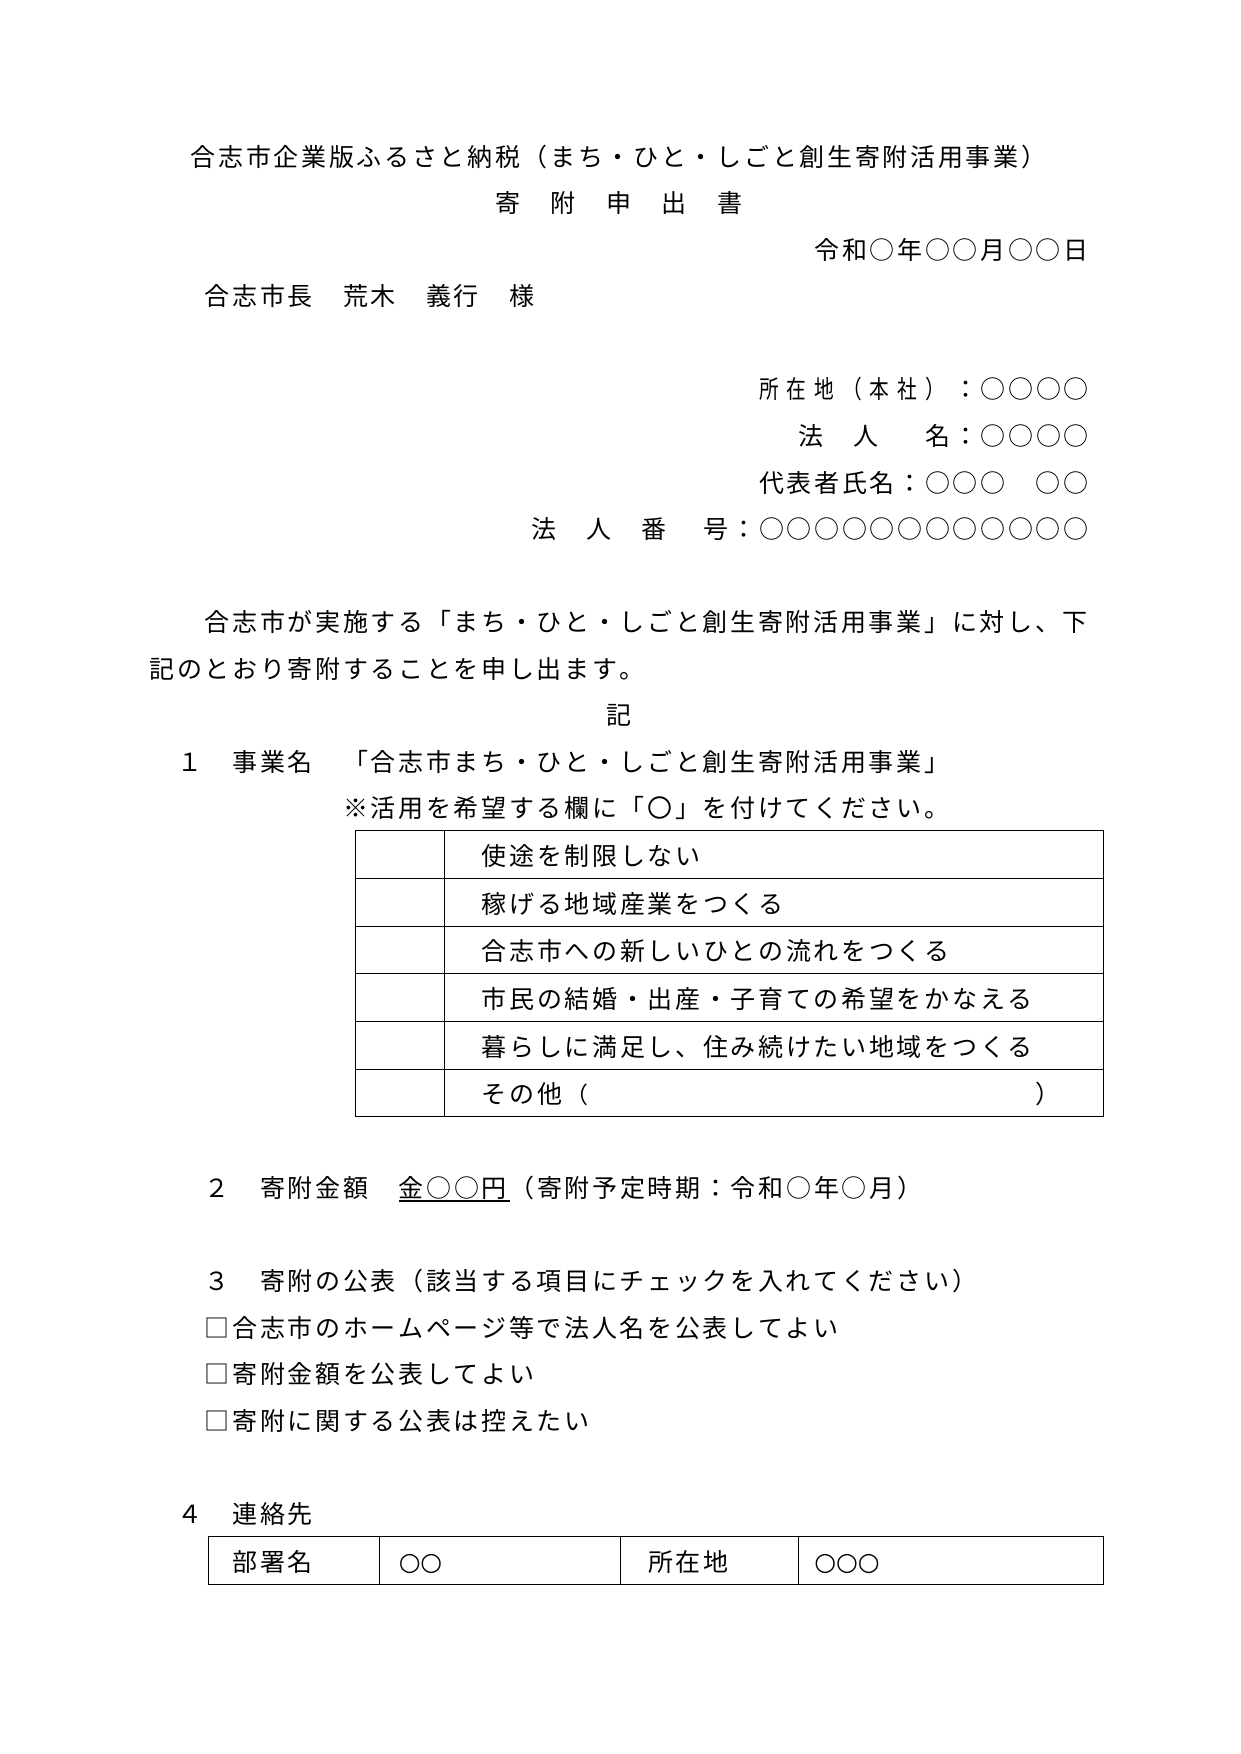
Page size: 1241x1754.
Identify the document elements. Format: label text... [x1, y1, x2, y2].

text ４ 連絡先 [149, 1489, 1091, 1536]
text 法人番号：○○○○○○○○○○○○ [149, 504, 1091, 551]
text 合志市企業版ふるさと納税（まち・ひと・しごと創生寄附活用事業） [149, 132, 1091, 178]
table_cell 合志市への新しいひとの流れをつくる [445, 927, 1103, 973]
text □寄附に関する公表は控えたい [149, 1396, 1091, 1443]
text ３ 寄附の公表（該当する項目にチェックを入れてください） [149, 1257, 1091, 1303]
table_header 使途を制限しない [445, 831, 1103, 878]
table_header 所在地 [621, 1537, 798, 1584]
table_cell [356, 927, 444, 973]
text １ 事業名 「合志市まち・ひと・しごと創生寄附活用事業」 [149, 737, 1091, 784]
table_cell 市民の結婚・出産・子育ての希望をかなえる [445, 974, 1103, 1021]
table_cell [356, 1070, 444, 1116]
text 令和○年○○月○○日 [149, 225, 1091, 272]
table_header 部署名 [209, 1537, 379, 1584]
table_cell [356, 1022, 444, 1068]
table_cell 稼げる地域産業をつくる [445, 879, 1103, 926]
text □寄附金額を公表してよい [149, 1350, 1091, 1396]
text 法人名：○○○○ [149, 411, 1091, 458]
table_cell [356, 879, 444, 926]
text 代表者氏名：○○○ ○○ [149, 458, 1091, 504]
table_cell その他（ ） [445, 1070, 1103, 1116]
text ※活用を希望する欄に「〇」を付けてください。 [149, 784, 1091, 830]
table_header [356, 831, 444, 878]
table_header ○○○ [799, 1537, 1103, 1584]
text 所在地（本社）：○○○○ [149, 365, 1091, 411]
subtitle 記 [149, 691, 1091, 737]
table_cell 暮らしに満足し、住み続けたい地域をつくる [445, 1022, 1103, 1068]
text □合志市のホームページ等で法人名を公表してよい [149, 1303, 1091, 1350]
table_header ○○ [380, 1537, 620, 1584]
text ２ 寄附金額 金○○円（寄附予定時期：令和○年○月） [149, 1164, 1091, 1210]
text 合志市長 荒木 義行 様 [149, 272, 1091, 318]
table_cell [356, 974, 444, 1021]
text 合志市が実施する「まち・ひと・しごと創生寄附活用事業」に対し、下記のとおり寄附することを申し出ます。 [149, 598, 1091, 691]
text 寄 附 申 出 書 [149, 178, 1091, 225]
